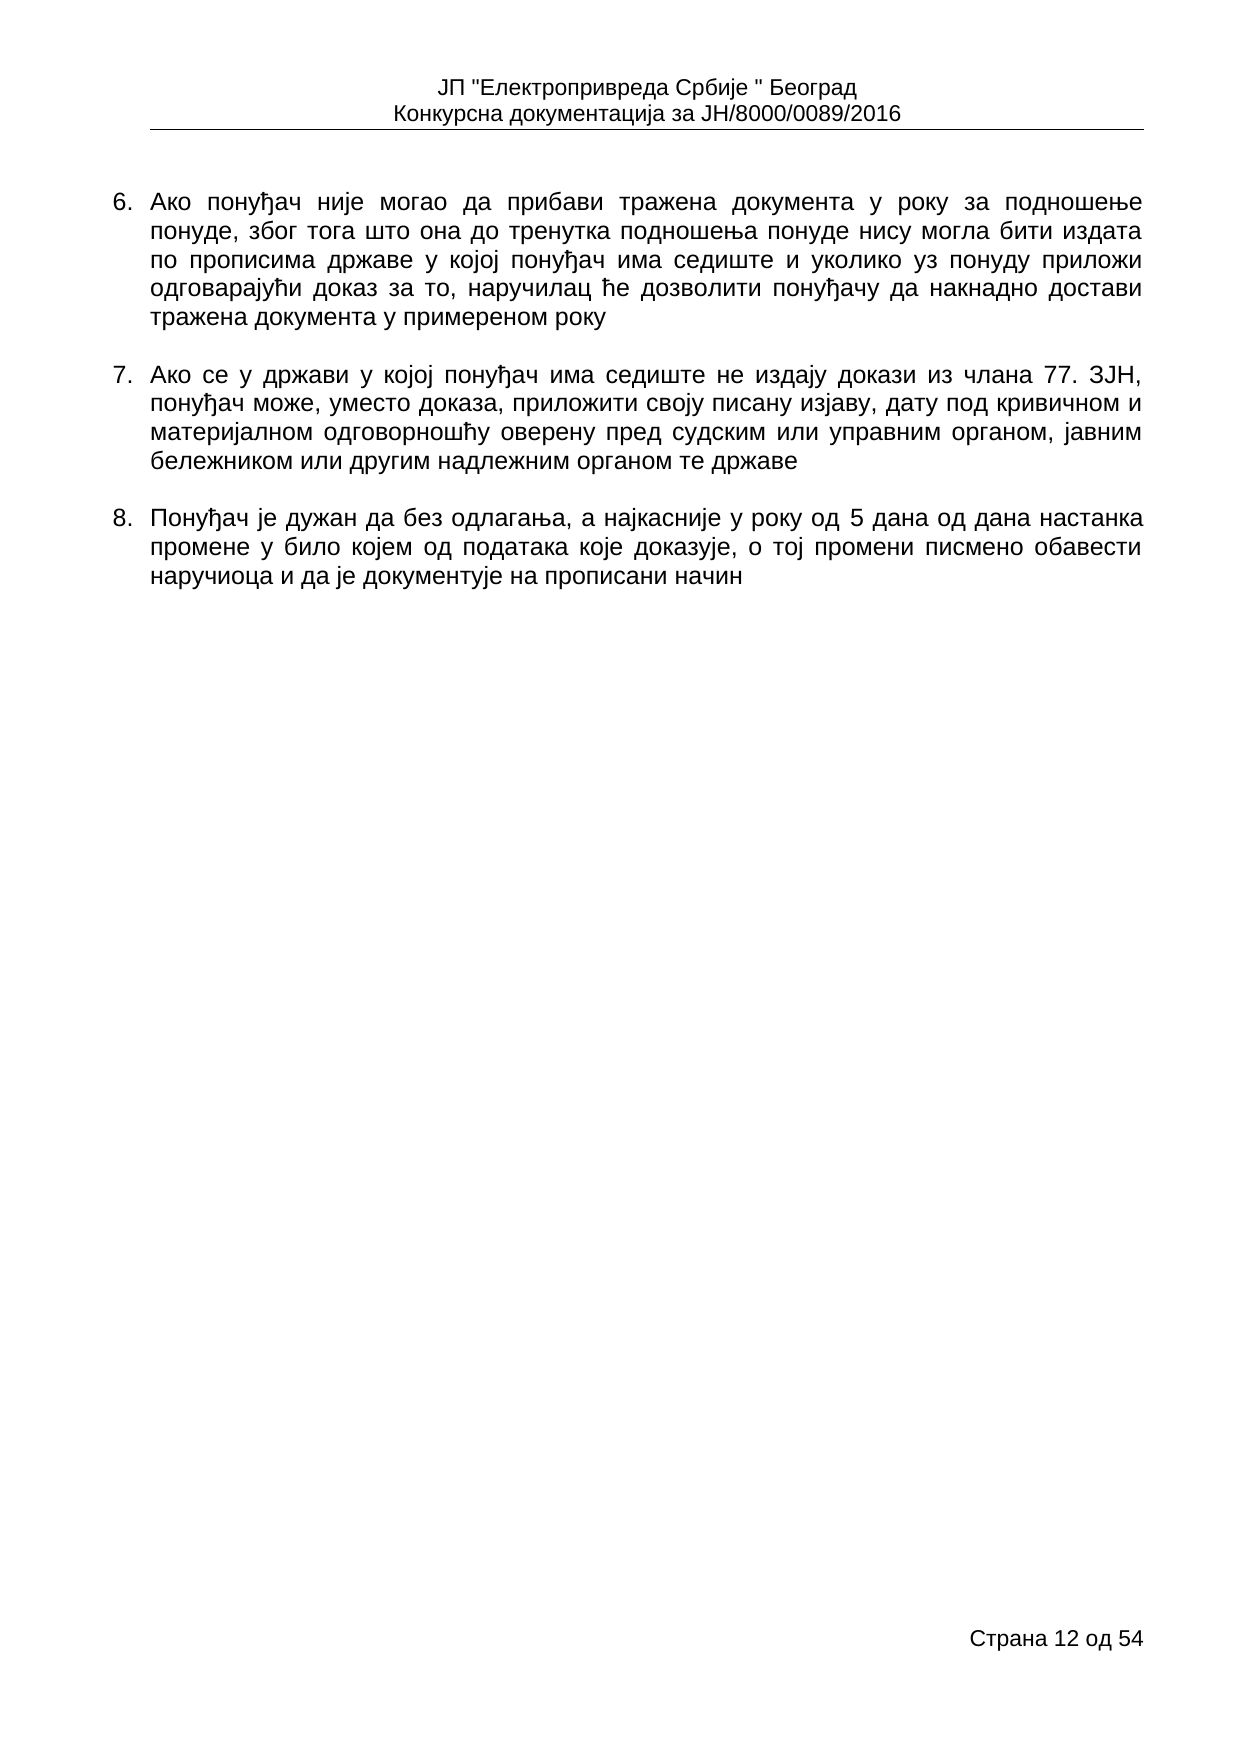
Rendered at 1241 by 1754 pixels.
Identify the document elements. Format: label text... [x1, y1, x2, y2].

list Понуђач је дужан да без одлагања, а најкасније у року од 5 дана од дана настанка промене у било којем од података које доказује, о тој промени писмено обавести наручиоца и да је документује на прописани начин [112, 503, 1144, 590]
list Ако понуђач није могао да прибави тражена документа у року за подношење понуде, због тога што она до тренутка подношења понуде нису могла бити издата по прописима државе у којој понуђач има седиште и уколико уз понуду приложи одговарајући доказ за то, наручилац ће дозволити понуђачу да накнадно достави тражена документа у примереном року [112, 187, 1144, 331]
list Ако се у држави у којој понуђач има седиште не издају докази из члана 77. ЗЈН, понуђач може, уместо доказа, приложити своју писану изјаву, дату под кривичном и материјалном одговорношћу оверену пред судским или управним органом, јавним бележником или другим надлежним органом те државе [112, 360, 1144, 475]
